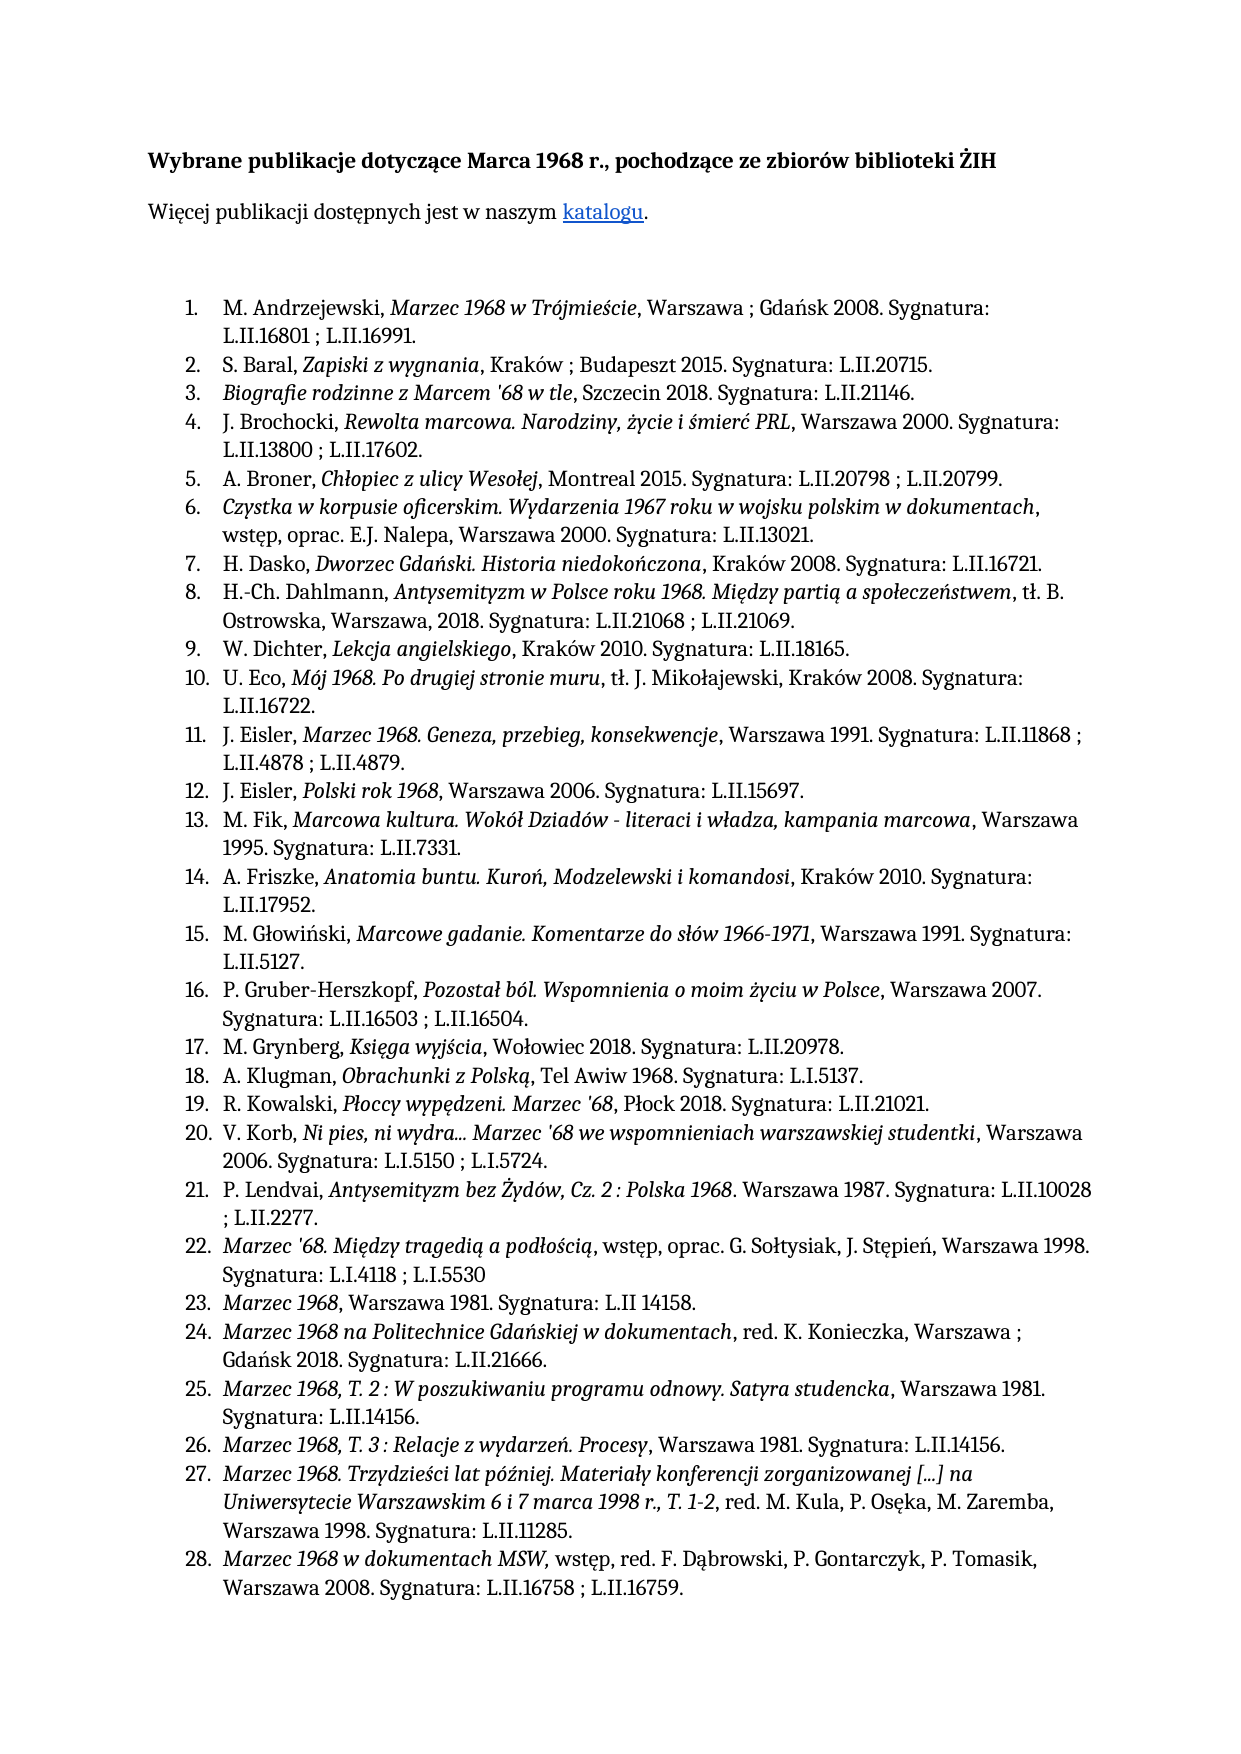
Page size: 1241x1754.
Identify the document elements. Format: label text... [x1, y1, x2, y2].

list V. Korb, Ni pies, ni wydra... Marzec '68 we wspomnieniach warszawskiej studentki, Warszawa 2006. Sygnatura: L.I.5150 ; L.I.5724. [185, 1119, 1093, 1174]
list U. Eco, Mój 1968. Po drugiej stronie muru, tł. J. Mikołajewski, Kraków 2008. Sygnatura: L.II.16722. [185, 664, 1093, 719]
list Marzec '68. Między tragedią a podłością, wstęp, oprac. G. Sołtysiak, J. Stępień, Warszawa 1998. Sygnatura: L.I.4118 ; L.I.5530 [185, 1233, 1093, 1288]
list H.-Ch. Dahlmann, Antysemityzm w Polsce roku 1968. Między partią a społeczeństwem, tł. B. Ostrowska, Warszawa, 2018. Sygnatura: L.II.21068 ; L.II.21069. [185, 579, 1093, 634]
list H. Dasko, Dworzec Gdański. Historia niedokończona, Kraków 2008. Sygnatura: L.II.16721. [185, 551, 1093, 577]
list P. Gruber-Herszkopf, Pozostał ból. Wspomnienia o moim życiu w Polsce, Warszawa 2007. Sygnatura: L.II.16503 ; L.II.16504. [185, 977, 1093, 1032]
list W. Dichter, Lekcja angielskiego, Kraków 2010. Sygnatura: L.II.18165. [185, 636, 1093, 662]
list R. Kowalski, Płoccy wypędzeni. Marzec '68, Płock 2018. Sygnatura: L.II.21021. [185, 1091, 1093, 1117]
list Marzec 1968. Trzydzieści lat później. Materiały konferencji zorganizowanej [...] na Uniwersytecie Warszawskim 6 i 7 marca 1998 r., T. 1-2, red. M. Kula, P. Osęka, M. Zaremba, Warszawa 1998. Sygnatura: L.II.11285. [185, 1461, 1093, 1544]
list S. Baral, Zapiski z wygnania, Kraków ; Budapeszt 2015. Sygnatura: L.II.20715. [185, 352, 1093, 378]
list Czystka w korpusie oficerskim. Wydarzenia 1967 roku w wojsku polskim w dokumentach, wstęp, oprac. E.J. Nalepa, Warszawa 2000. Sygnatura: L.II.13021. [185, 494, 1093, 549]
list A. Friszke, Anatomia buntu. Kuroń, Modzelewski i komandosi, Kraków 2010. Sygnatura: L.II.17952. [185, 863, 1093, 918]
list Marzec 1968, T. 3 : Relacje z wydarzeń. Procesy, Warszawa 1981. Sygnatura: L.II.14156. [185, 1432, 1093, 1459]
list Biografie rodzinne z Marcem '68 w tle, Szczecin 2018. Sygnatura: L.II.21146. [185, 380, 1093, 406]
list P. Lendvai, Antysemityzm bez Żydów, Cz. 2 : Polska 1968. Warszawa 1987. Sygnatura: L.II.10028 ; L.II.2277. [185, 1176, 1093, 1231]
list M. Fik, Marcowa kultura. Wokół Dziadów - literaci i władza, kampania marcowa, Warszawa 1995. Sygnatura: L.II.7331. [185, 807, 1093, 861]
text Wybrane publikacje dotyczące Marca 1968 r., pochodzące ze zbiorów biblioteki ŻIH [148, 148, 1093, 174]
list J. Brochocki, Rewolta marcowa. Narodziny, życie i śmierć PRL, Warszawa 2000. Sygnatura: L.II.13800 ; L.II.17602. [185, 408, 1093, 463]
list Marzec 1968 na Politechnice Gdańskiej w dokumentach, red. K. Konieczka, Warszawa ; Gdańsk 2018. Sygnatura: L.II.21666. [185, 1318, 1093, 1373]
list Marzec 1968, Warszawa 1981. Sygnatura: L.II 14158. [185, 1290, 1093, 1316]
list M. Grynberg, Księga wyjścia, Wołowiec 2018. Sygnatura: L.II.20978. [185, 1034, 1093, 1061]
list Marzec 1968 w dokumentach MSW, wstęp, red. F. Dąbrowski, P. Gontarczyk, P. Tomasik, Warszawa 2008. Sygnatura: L.II.16758 ; L.II.16759. [185, 1546, 1093, 1601]
list A. Broner, Chłopiec z ulicy Wesołej, Montreal 2015. Sygnatura: L.II.20798 ; L.II.20799. [185, 465, 1093, 492]
list J. Eisler, Polski rok 1968, Warszawa 2006. Sygnatura: L.II.15697. [185, 778, 1093, 804]
list A. Klugman, Obrachunki z Polską, Tel Awiw 1968. Sygnatura: L.I.5137. [185, 1063, 1093, 1089]
text Więcej publikacji dostępnych jest w naszym katalogu. [148, 199, 1093, 225]
list J. Eisler, Marzec 1968. Geneza, przebieg, konsekwencje, Warszawa 1991. Sygnatura: L.II.11868 ; L.II.4878 ; L.II.4879. [185, 721, 1093, 776]
list M. Głowiński, Marcowe gadanie. Komentarze do słów 1966-1971, Warszawa 1991. Sygnatura: L.II.5127. [185, 920, 1093, 975]
list Marzec 1968, T. 2 : W poszukiwaniu programu odnowy. Satyra studencka, Warszawa 1981. Sygnatura: L.II.14156. [185, 1375, 1093, 1430]
list M. Andrzejewski, Marzec 1968 w Trójmieście, Warszawa ; Gdańsk 2008. Sygnatura: L.II.16801 ; L.II.16991. [185, 295, 1093, 349]
